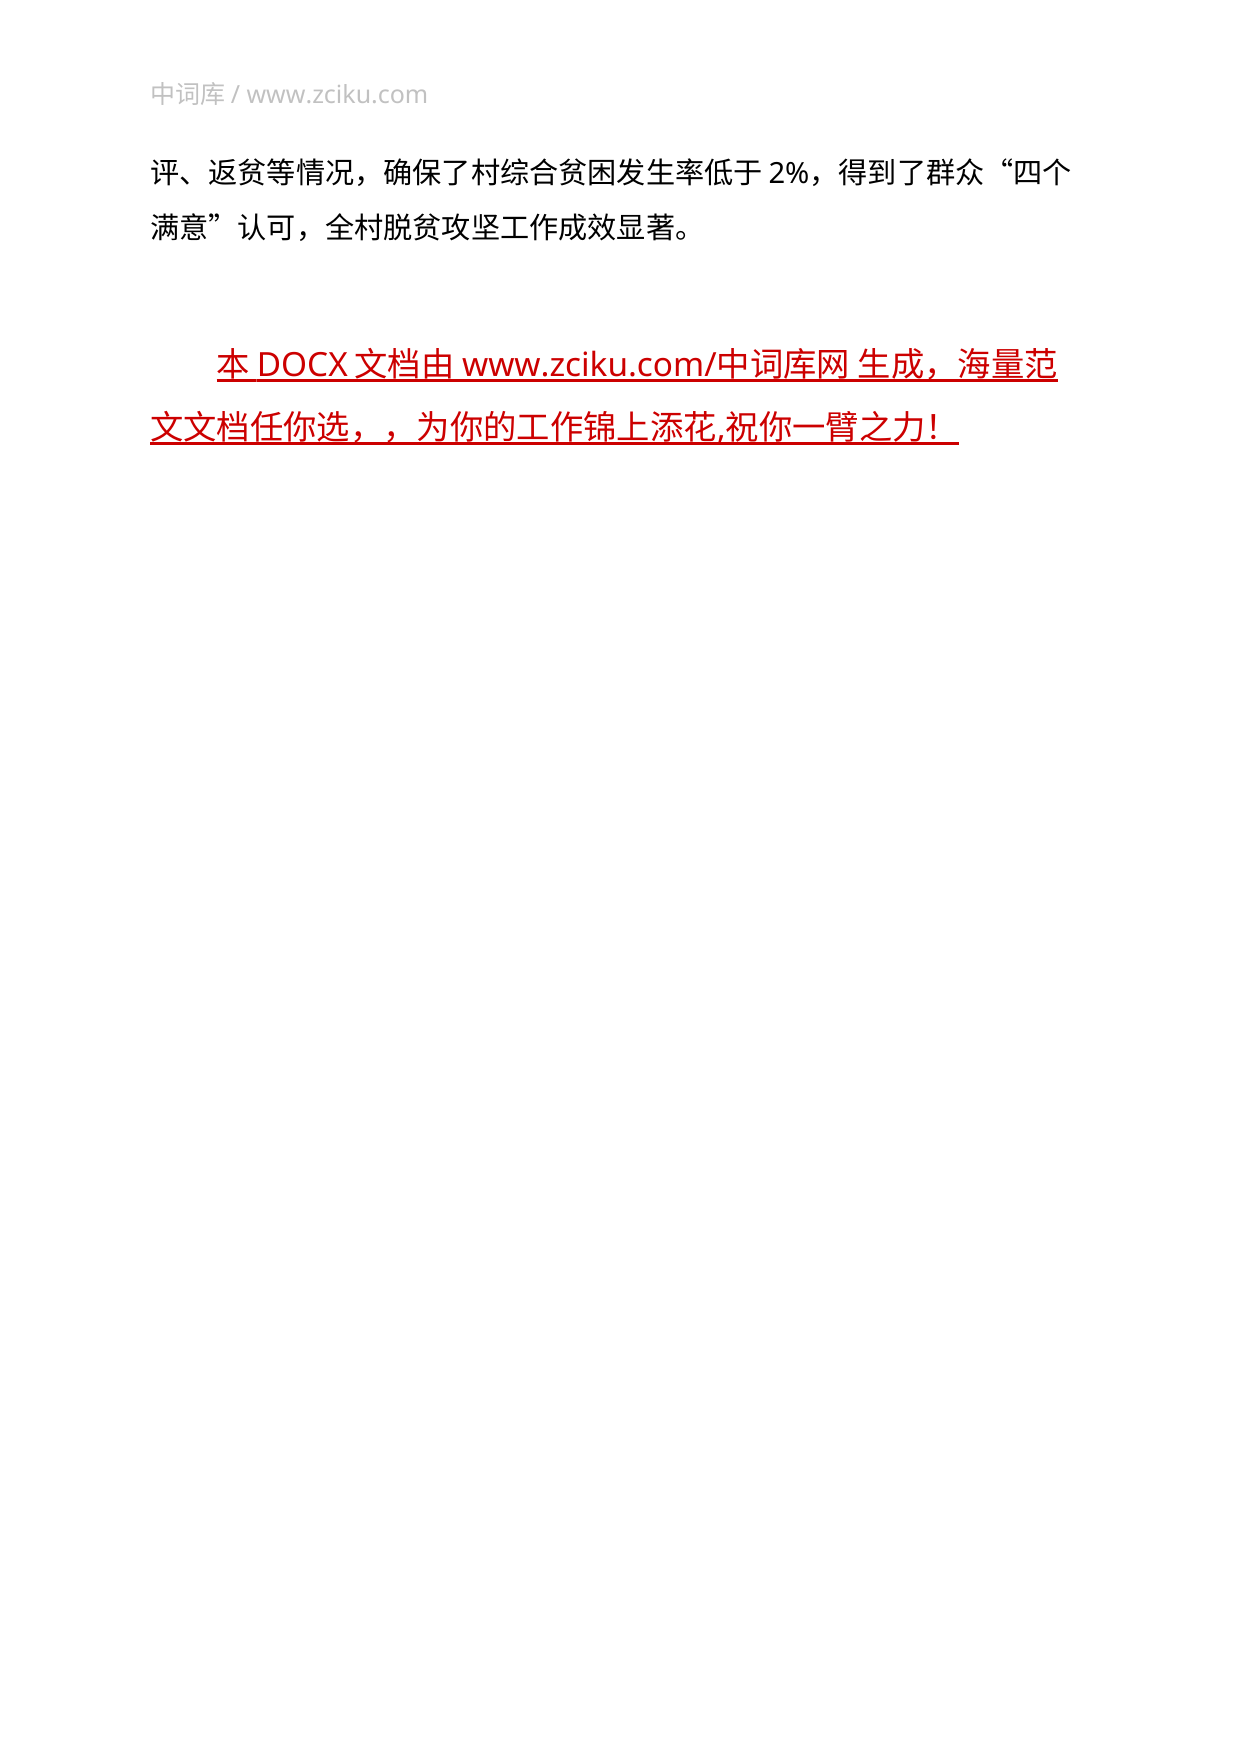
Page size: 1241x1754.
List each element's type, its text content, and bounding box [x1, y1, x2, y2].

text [150, 150, 1090, 247]
text 本DOCX文档由 www.zciku.com/中词库网 生成，海量范文文档任你选，，为你的工作锦上添花,祝你一臂之力！ [150, 338, 1090, 449]
